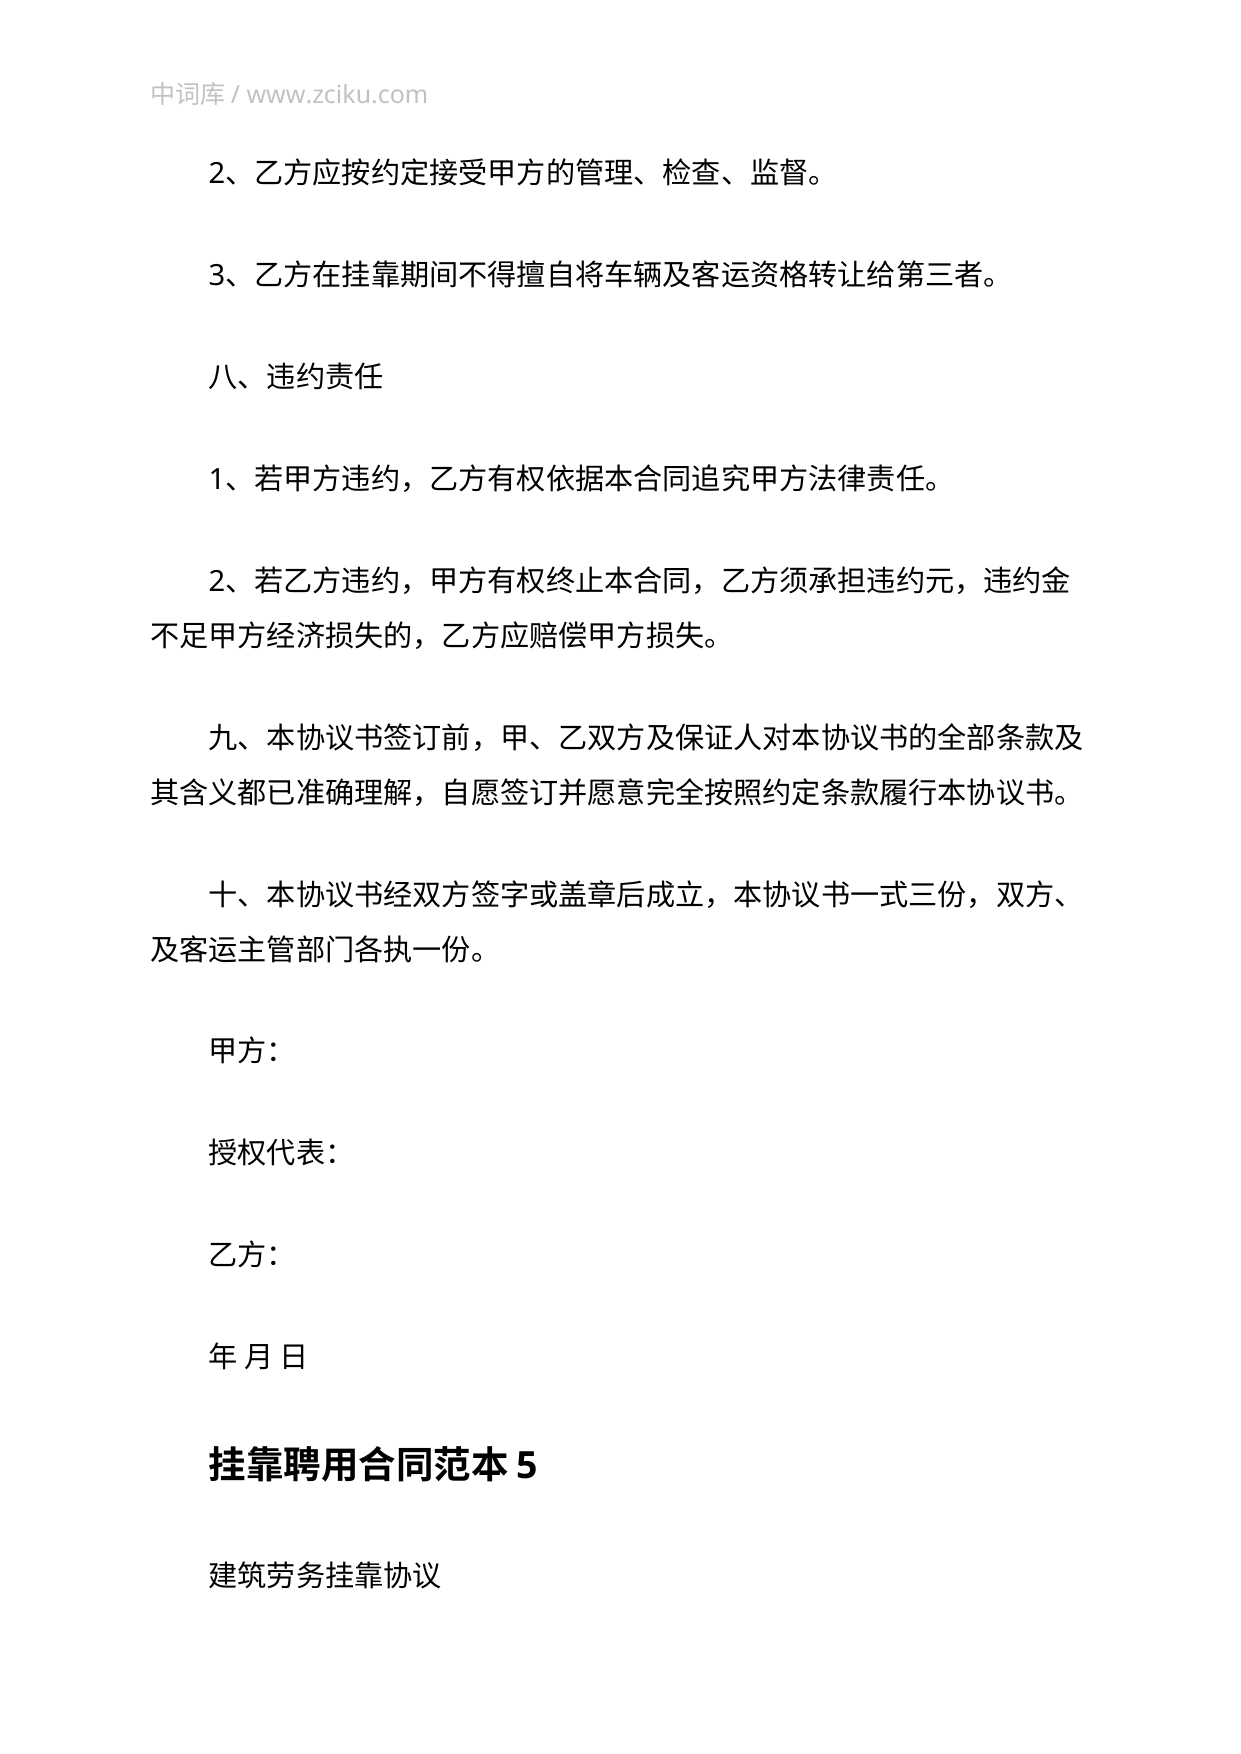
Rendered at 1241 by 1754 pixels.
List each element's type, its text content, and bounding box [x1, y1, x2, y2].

text 3、乙方在挂靠期间不得擅自将车辆及客运资格转让给第三者。 [150, 252, 1090, 294]
text 建筑劳务挂靠协议 [150, 1552, 1090, 1595]
text 授权代表： [150, 1129, 1090, 1172]
text 九、本协议书签订前，甲、乙双方及保证人对本协议书的全部条款及其含义都已准确理解，自愿签订并愿意完全按照约定条款履行本协议书。 [150, 714, 1090, 812]
text 2、若乙方违约，甲方有权终止本合同，乙方须承担违约元，违约金不足甲方经济损失的，乙方应赔偿甲方损失。 [150, 558, 1090, 655]
text 1、若甲方违约，乙方有权依据本合同追究甲方法律责任。 [150, 456, 1090, 498]
text 十、本协议书经双方签字或盖章后成立，本协议书一式三份，双方、及客运主管部门各执一份。 [150, 871, 1090, 968]
text 挂靠聘用合同范本5 [150, 1435, 1090, 1489]
text 年 月 日 [150, 1333, 1090, 1375]
text 甲方： [150, 1028, 1090, 1070]
text 八、违约责任 [150, 354, 1090, 396]
text 乙方： [150, 1231, 1090, 1274]
text 2、乙方应按约定接受甲方的管理、检查、监督。 [150, 150, 1090, 192]
